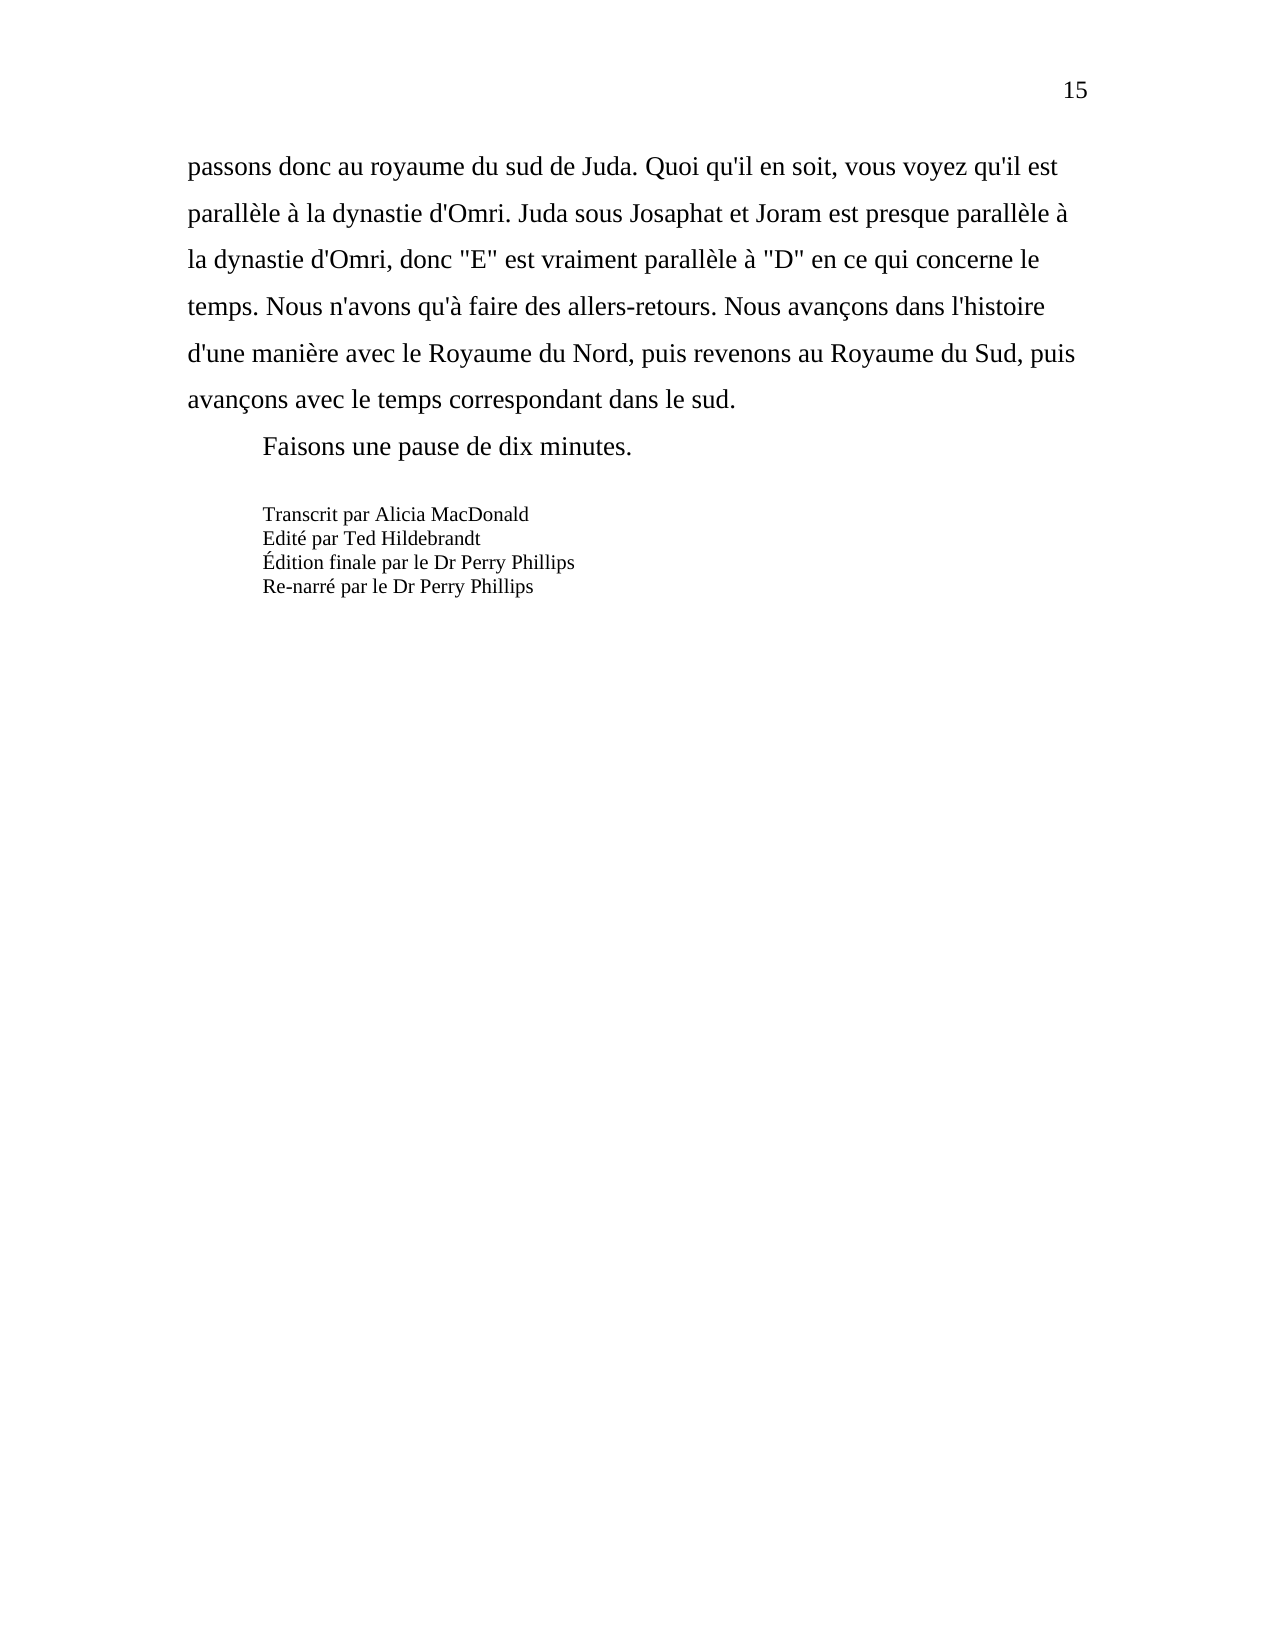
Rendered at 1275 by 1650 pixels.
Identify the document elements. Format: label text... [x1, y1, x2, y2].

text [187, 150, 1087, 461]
text Transcrit par Alicia MacDonald Edité par Ted Hildebrandt Édition finale par le Dr Perry Phillips Re-narré par le Dr Perry Phillips [187, 502, 1087, 627]
